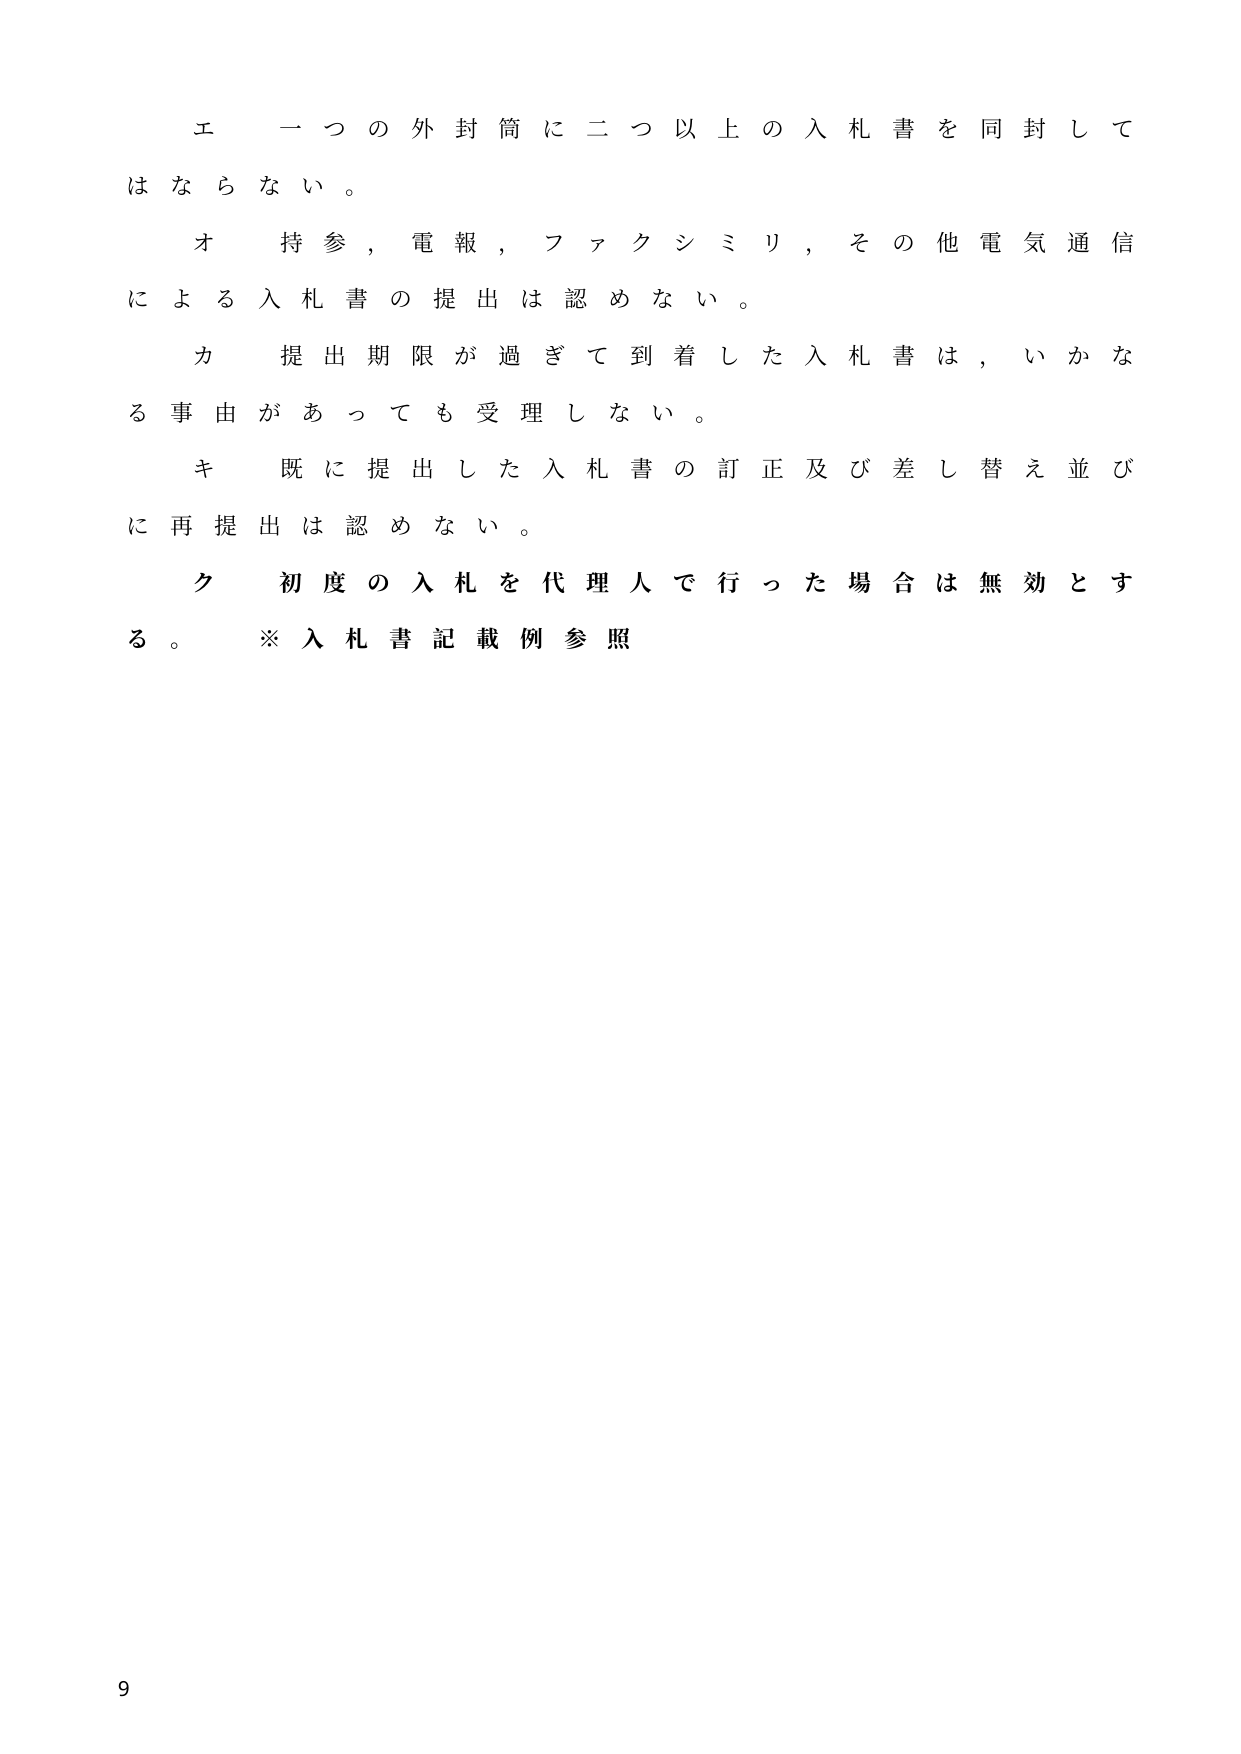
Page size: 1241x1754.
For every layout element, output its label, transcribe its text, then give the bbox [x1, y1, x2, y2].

text カ 提出期限が過ぎて到着した入札書は，いかなる事由があっても受理しない。 [127, 326, 1155, 439]
text エ 一つの外封筒に二つ以上の入札書を同封してはならない。 [127, 99, 1155, 213]
text オ 持参，電報，ファクシミリ，その他電気通信による入札書の提出は認めない。 [127, 213, 1155, 326]
text キ 既に提出した入札書の訂正及び差し替え並びに再提出は認めない。 [127, 439, 1155, 553]
text ク 初度の入札を代理人で行った場合は無効とする。 ※入札書記載例参照 [127, 553, 1155, 666]
